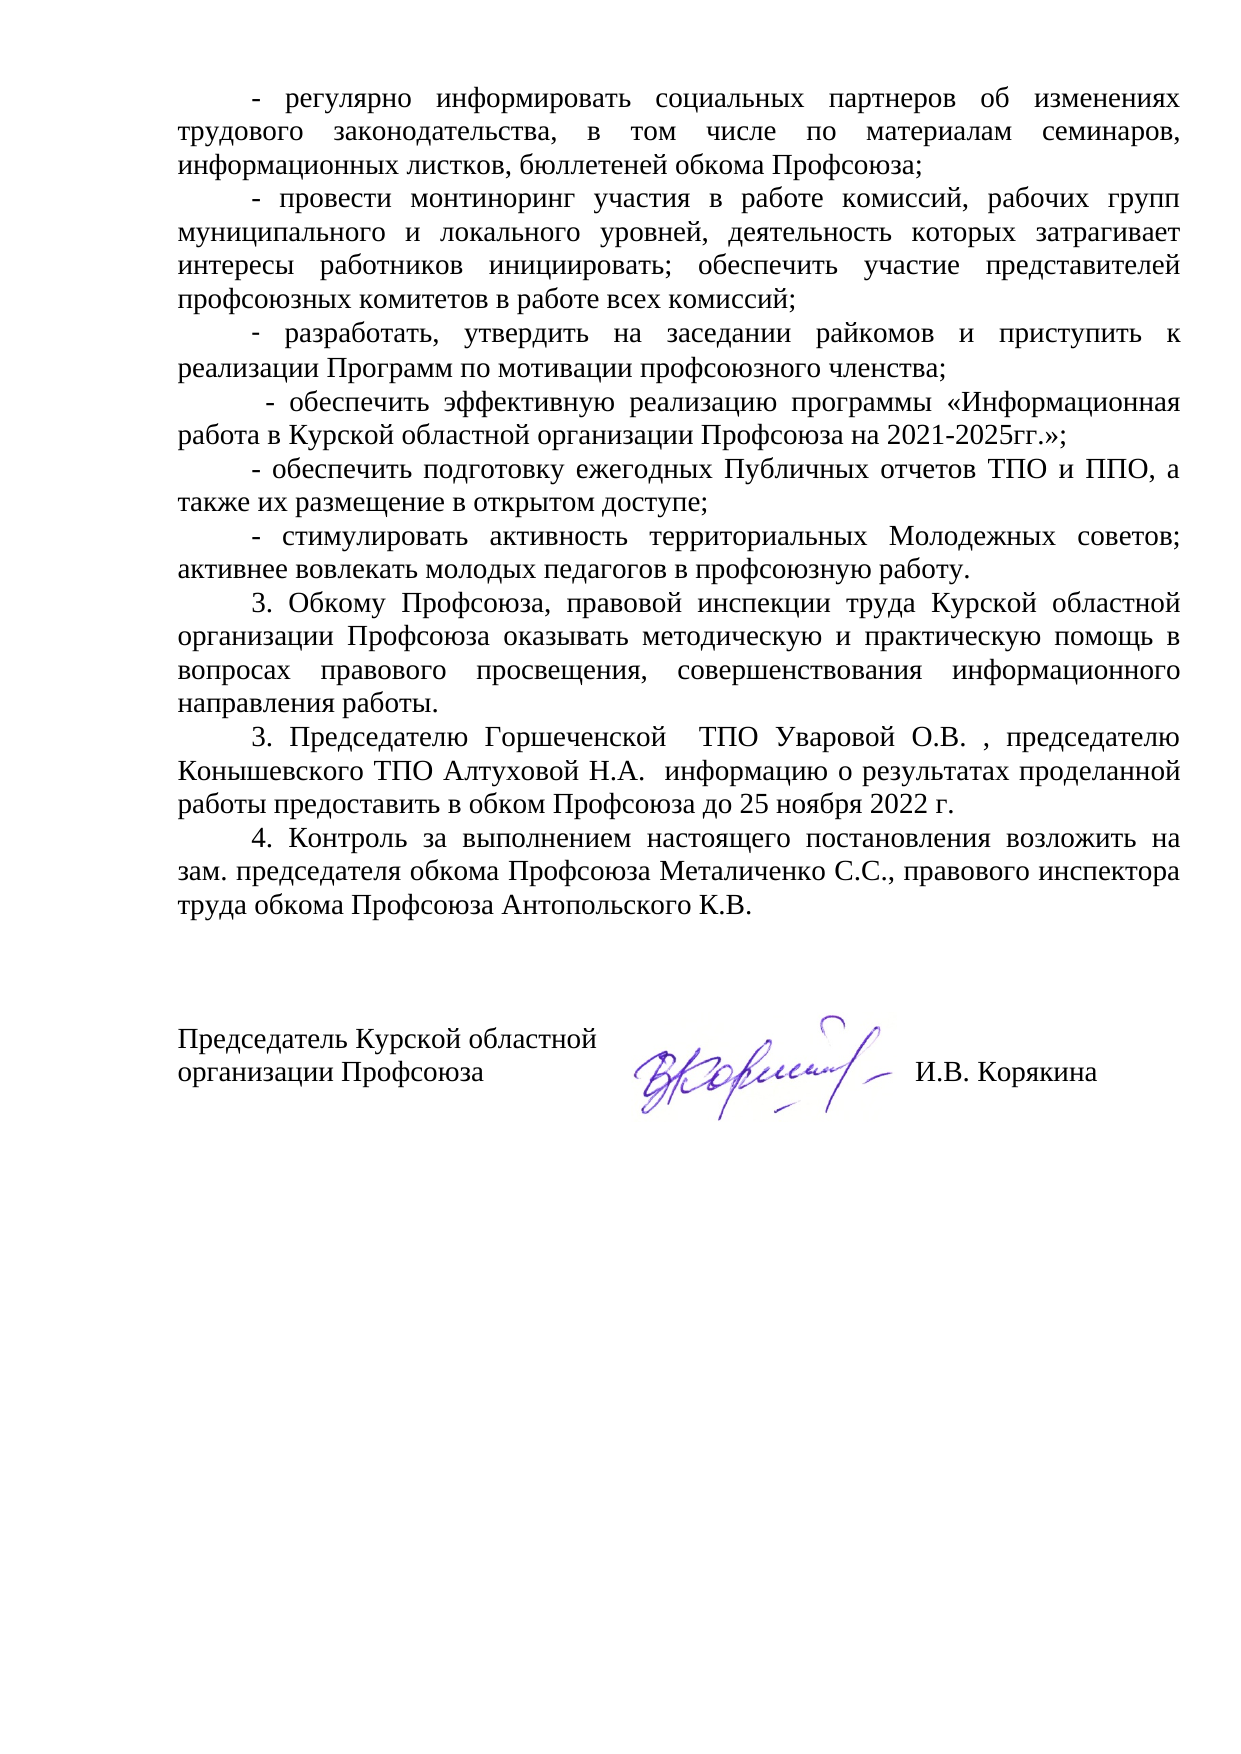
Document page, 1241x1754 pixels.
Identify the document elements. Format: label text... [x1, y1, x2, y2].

text - обеспечить подготовку ежегодных Публичных отчетов ТПО и ППО, а также их размещение в открытом доступе; [177, 451, 1181, 518]
text - обеспечить эффективную реализацию программы «Информационная работа в Курской областной организации Профсоюза на 2021-2025гг.»; [177, 384, 1181, 451]
text - провести монтиноринг участия в работе комиссий, рабочих групп муниципального и локального уровней, деятельность которых затрагивает интересы работников инициировать; обеспечить участие представителей профсоюзных комитетов в работе всех комиссий; [177, 180, 1181, 314]
picture [631, 1088, 897, 1122]
text - регулярно информировать социальных партнеров об изменениях трудового законодательства, в том числе по материалам семинаров, информационных листков, бюллетеней обкома Профсоюза; [177, 80, 1181, 180]
text Председатель Курской областной [177, 1021, 1181, 1054]
text 4. Контроль за выполнением настоящего постановления возложить на зам. председателя обкома Профсоюза Металиченко С.С., правового инспектора труда обкома Профсоюза Антопольского К.В. [177, 820, 1181, 920]
text организации Профсоюза И.В. Корякина [177, 1054, 1181, 1088]
text 3. Обкому Профсоюза, правовой инспекции труда Курской областной организации Профсоюза оказывать методическую и практическую помощь в вопросах правового просвещения, совершенствования информационного направления работы. [177, 585, 1181, 719]
picture [631, 1012, 897, 1021]
text 3. Председателю Горшеченской ТПО Уваровой О.В. , председателю Конышевского ТПО Алтуховой Н.А. информацию о результатах проделанной работы предоставить в обком Профсоюза до 25 ноября 2022 г. [177, 719, 1181, 820]
text - разработать, утвердить на заседании райкомов и приступить к реализации Программ по мотивации профсоюзного членства; [177, 314, 1181, 384]
text - стимулировать активность территориальных Молодежных советов; активнее вовлекать молодых педагогов в профсоюзную работу. [177, 518, 1181, 585]
